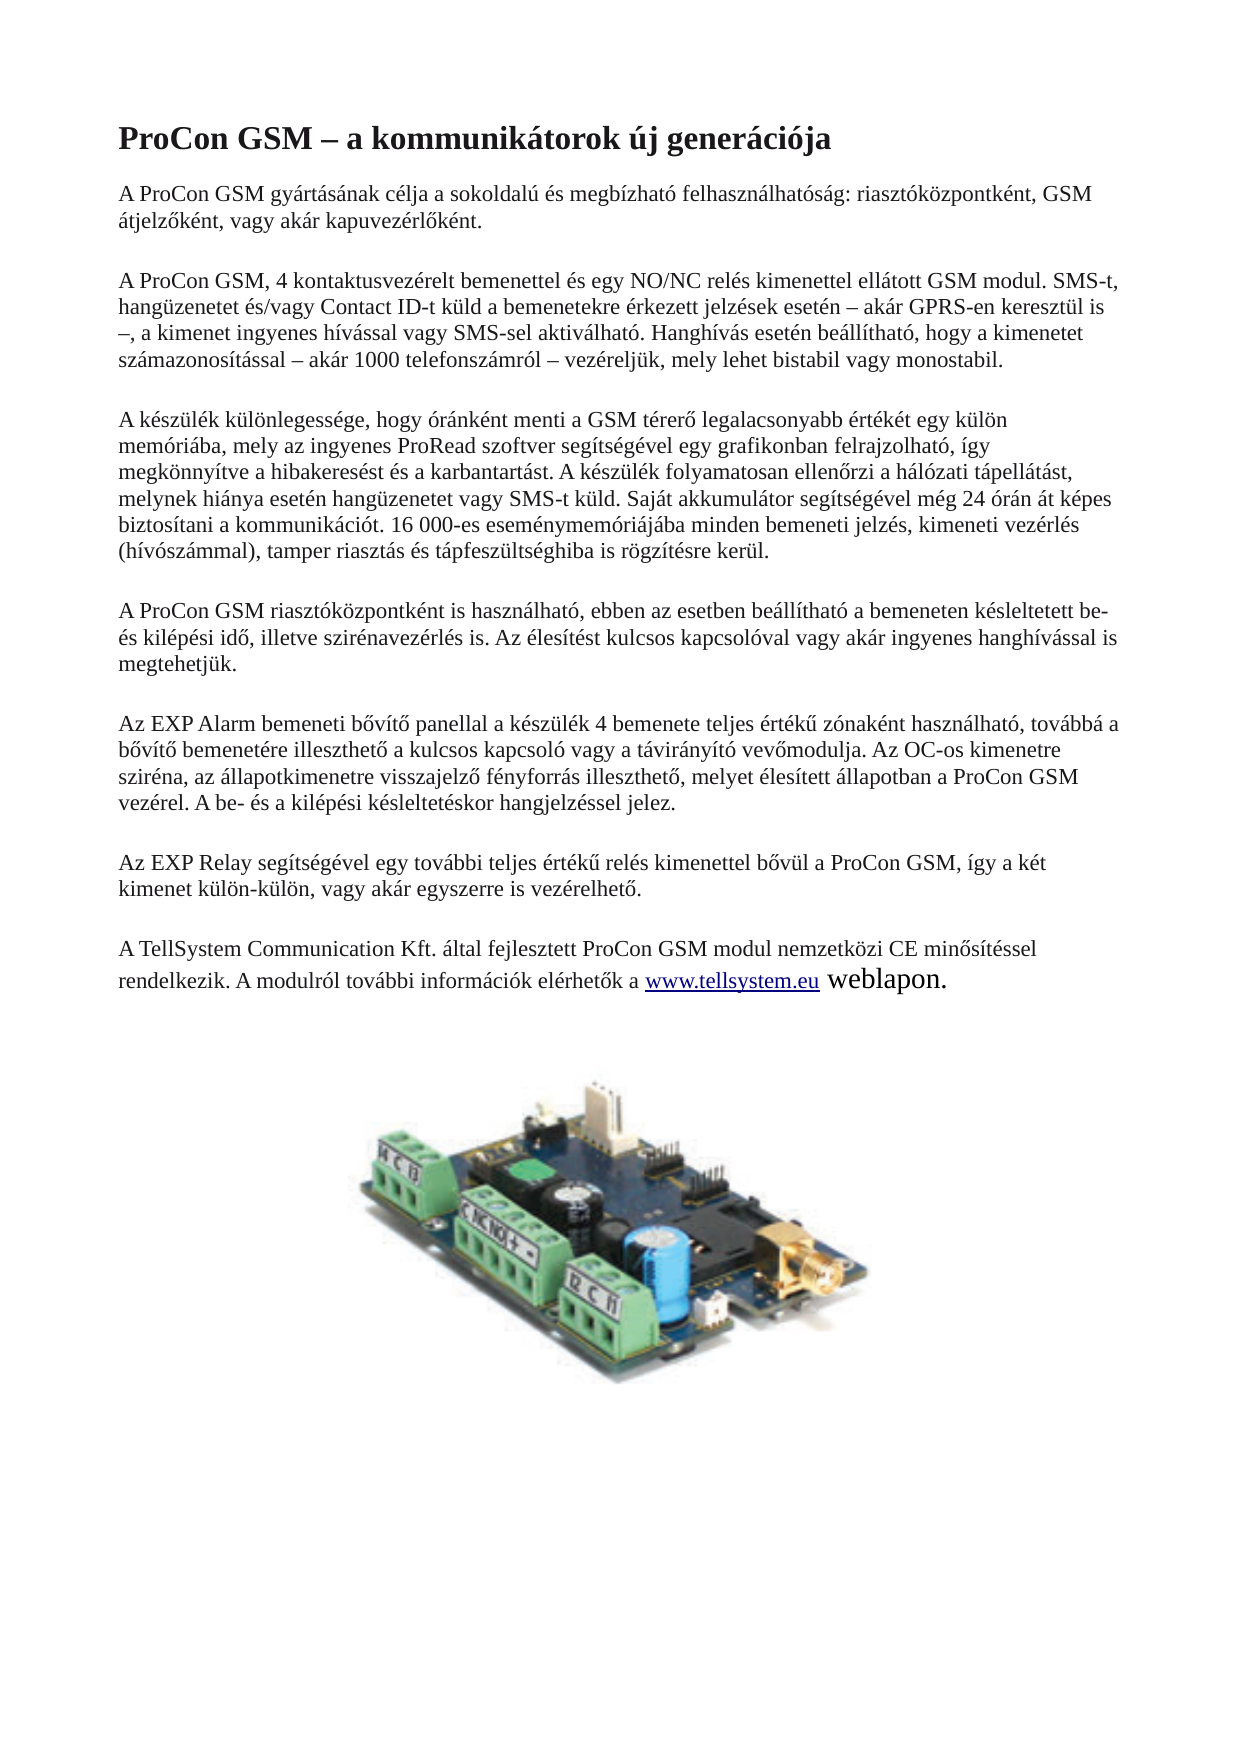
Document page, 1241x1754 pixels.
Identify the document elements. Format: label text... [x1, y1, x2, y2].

text Az EXP Relay segítségével egy további teljes értékű relés kimenettel bővül a ProCon GSM, így a két kimenet külön-külön, vagy akár egyszerre is vezérelhető. [118, 849, 1122, 902]
text ProCon GSM – a kommunikátorok új generációja [118, 118, 1122, 156]
text A ProCon GSM gyártásának célja a sokoldalú és megbízható felhasználhatóság: riasztóközpontként, GSM átjelzőként, vagy akár kapuvezérlőként. [118, 181, 1122, 233]
text A ProCon GSM riasztóközpontként is használható, ebben az esetben beállítható a bemeneten késleltetett be- és kilépési idő, illetve szirénavezérlés is. Az élesítést kulcsos kapcsolóval vagy akár ingyenes hanghívással is megtehetjük. [118, 597, 1122, 676]
text A készülék különlegessége, hogy óránként menti a GSM térerő legalacsonyabb értékét egy külön memóriába, mely az ingyenes ProRead szoftver segítségével egy grafikonban felrajzolható, így megkönnyítve a hibakeresést és a karbantartást. A készülék folyamatosan ellenőrzi a hálózati tápellátást, melynek hiánya esetén hangüzenetet vagy SMS-t küld. Saját akkumulátor segítségével még 24 órán át képes biztosítani a kommunikációt. 16 000-es eseménymemóriájába minden bemeneti jelzés, kimeneti vezérlés (hívószámmal), tamper riasztás és tápfeszültséghiba is rögzítésre kerül. [118, 406, 1122, 564]
text A TellSystem Communication Kft. által fejlesztett ProCon GSM modul nemzetközi CE minősítéssel rendelkezik. A modulról további információk elérhetők a www.tellsystem.eu weblapon. [118, 935, 1122, 995]
text Az EXP Alarm bemeneti bővítő panellal a készülék 4 bemenete teljes értékű zónaként használható, továbbá a bővítő bemenetére illeszthető a kulcsos kapcsoló vagy a távirányító vevőmodulja. Az OC-os kimenetre sziréna, az állapotkimenetre visszajelző fényforrás illeszthető, melyet élesített állapotban a ProCon GSM vezérel. A be- és a kilépési késleltetéskor hangjelzéssel jelez. [118, 710, 1122, 815]
text A ProCon GSM, 4 kontaktusvezérelt bemenettel és egy NO/NC relés kimenettel ellátott GSM modul. SMS-t, hangüzenetet és/vagy Contact ID-t küld a bemenetekre érkezett jelzések esetén – akár GPRS-en keresztül is –, a kimenet ingyenes hívással vagy SMS-sel aktiválható. Hanghívás esetén beállítható, hogy a kimenetet számazonosítással – akár 1000 telefonszámról – vezéreljük, mely lehet bistabil vagy monostabil. [118, 267, 1122, 372]
